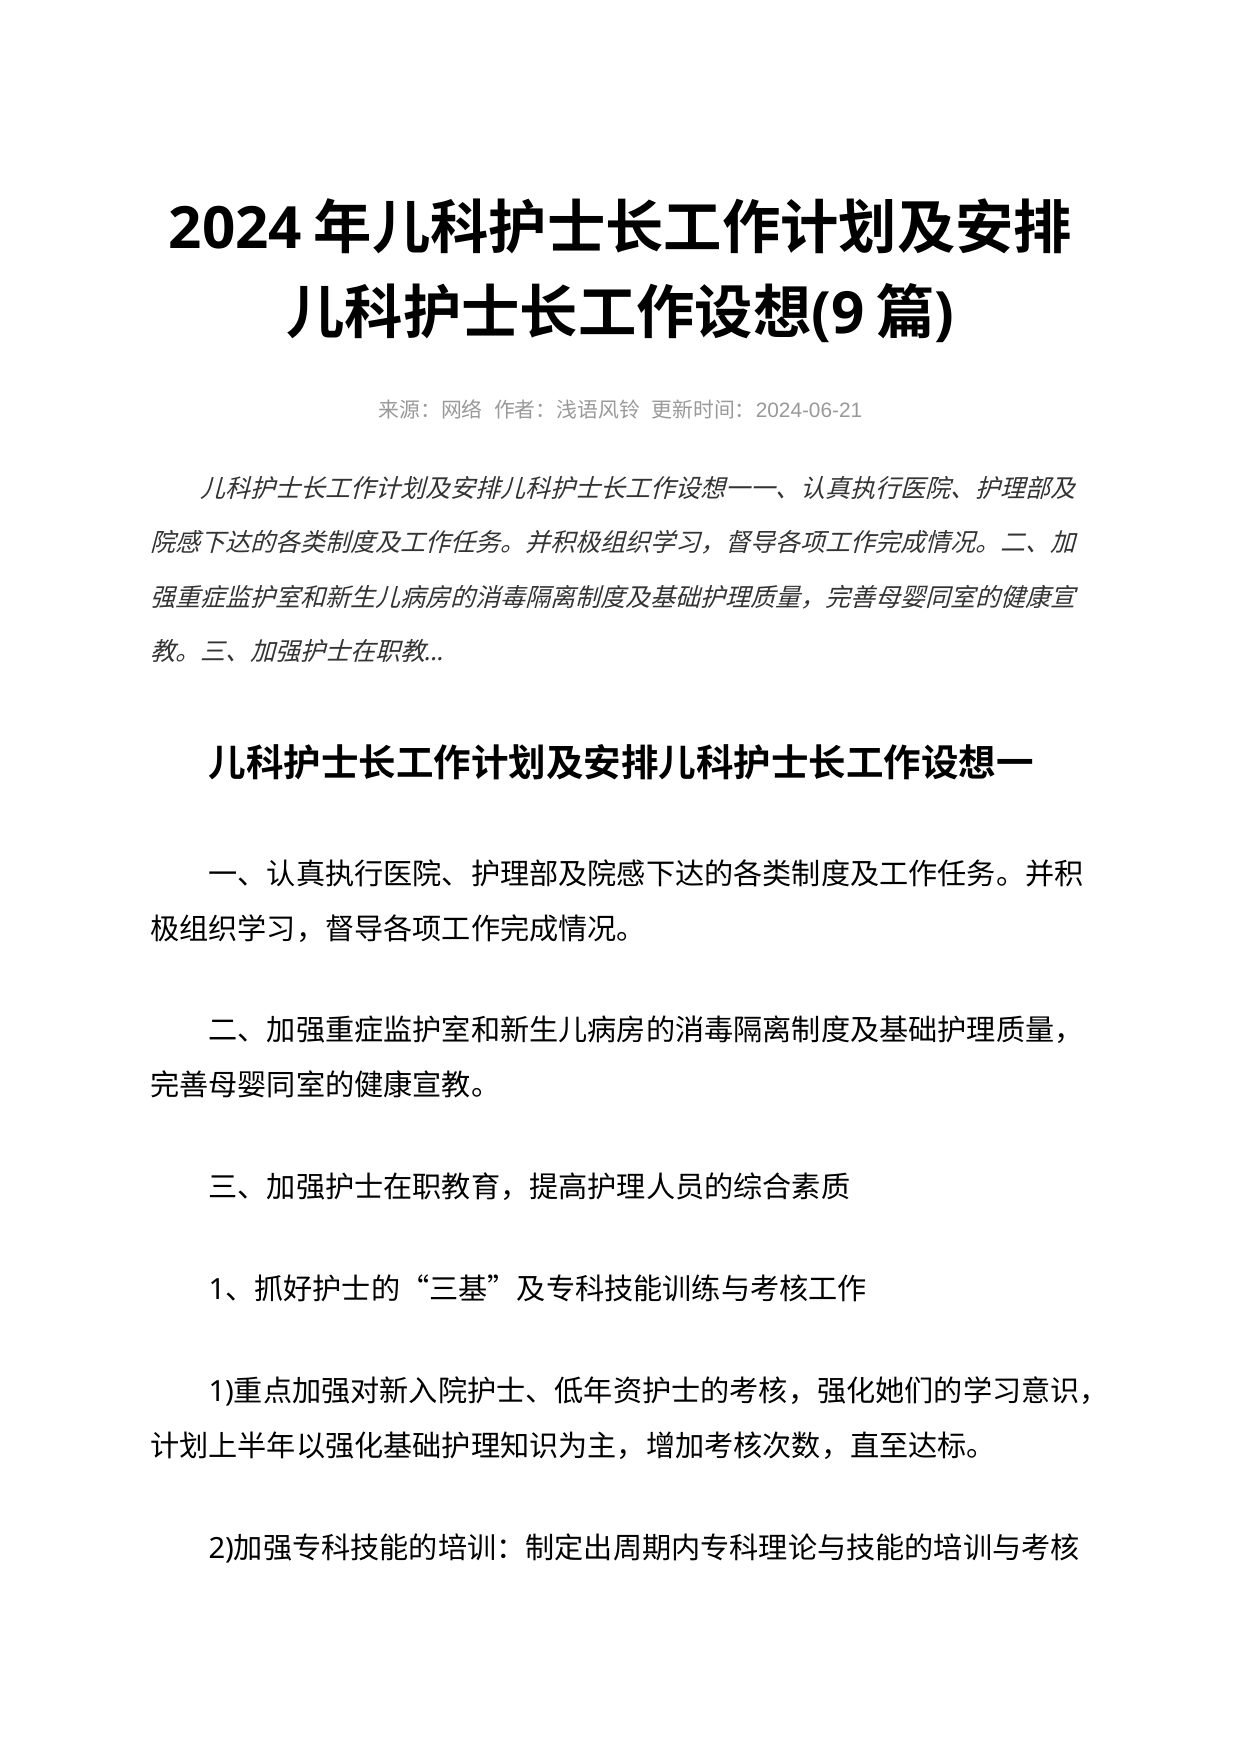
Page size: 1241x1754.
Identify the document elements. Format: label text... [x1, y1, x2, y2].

text 二、加强重症监护室和新生儿病房的消毒隔离制度及基础护理质量，完善母婴同室的健康宣教。 [150, 1007, 1090, 1104]
text 1)重点加强对新入院护士、低年资护士的考核，强化她们的学习意识，计划上半年以强化基础护理知识为主，增加考核次数，直至达标。 [150, 1367, 1090, 1465]
text 来源：网络 作者：浅语风铃 更新时间：2024-06-21 [150, 398, 1090, 422]
text 一、认真执行医院、护理部及院感下达的各类制度及工作任务。并积极组织学习，督导各项工作完成情况。 [150, 850, 1090, 947]
text 1、抓好护士的“三基”及专科技能训练与考核工作 [150, 1265, 1090, 1308]
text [150, 1524, 1090, 1567]
text 儿科护士长工作计划及安排儿科护士长工作设想一 [150, 733, 1090, 787]
subtitle 2024年儿科护士长工作计划及安排 儿科护士长工作设想(9篇) [150, 181, 1090, 351]
text 三、加强护士在职教育，提高护理人员的综合素质 [150, 1164, 1090, 1206]
text 儿科护士长工作计划及安排儿科护士长工作设想一一、认真执行医院、护理部及院感下达的各类制度及工作任务。并积极组织学习，督导各项工作完成情况。二、加强重症监护室和新生儿病房的消毒隔离制度及基础护理质量，完善母婴同室的健康宣教。三、加强护士在职教... [150, 468, 1090, 668]
